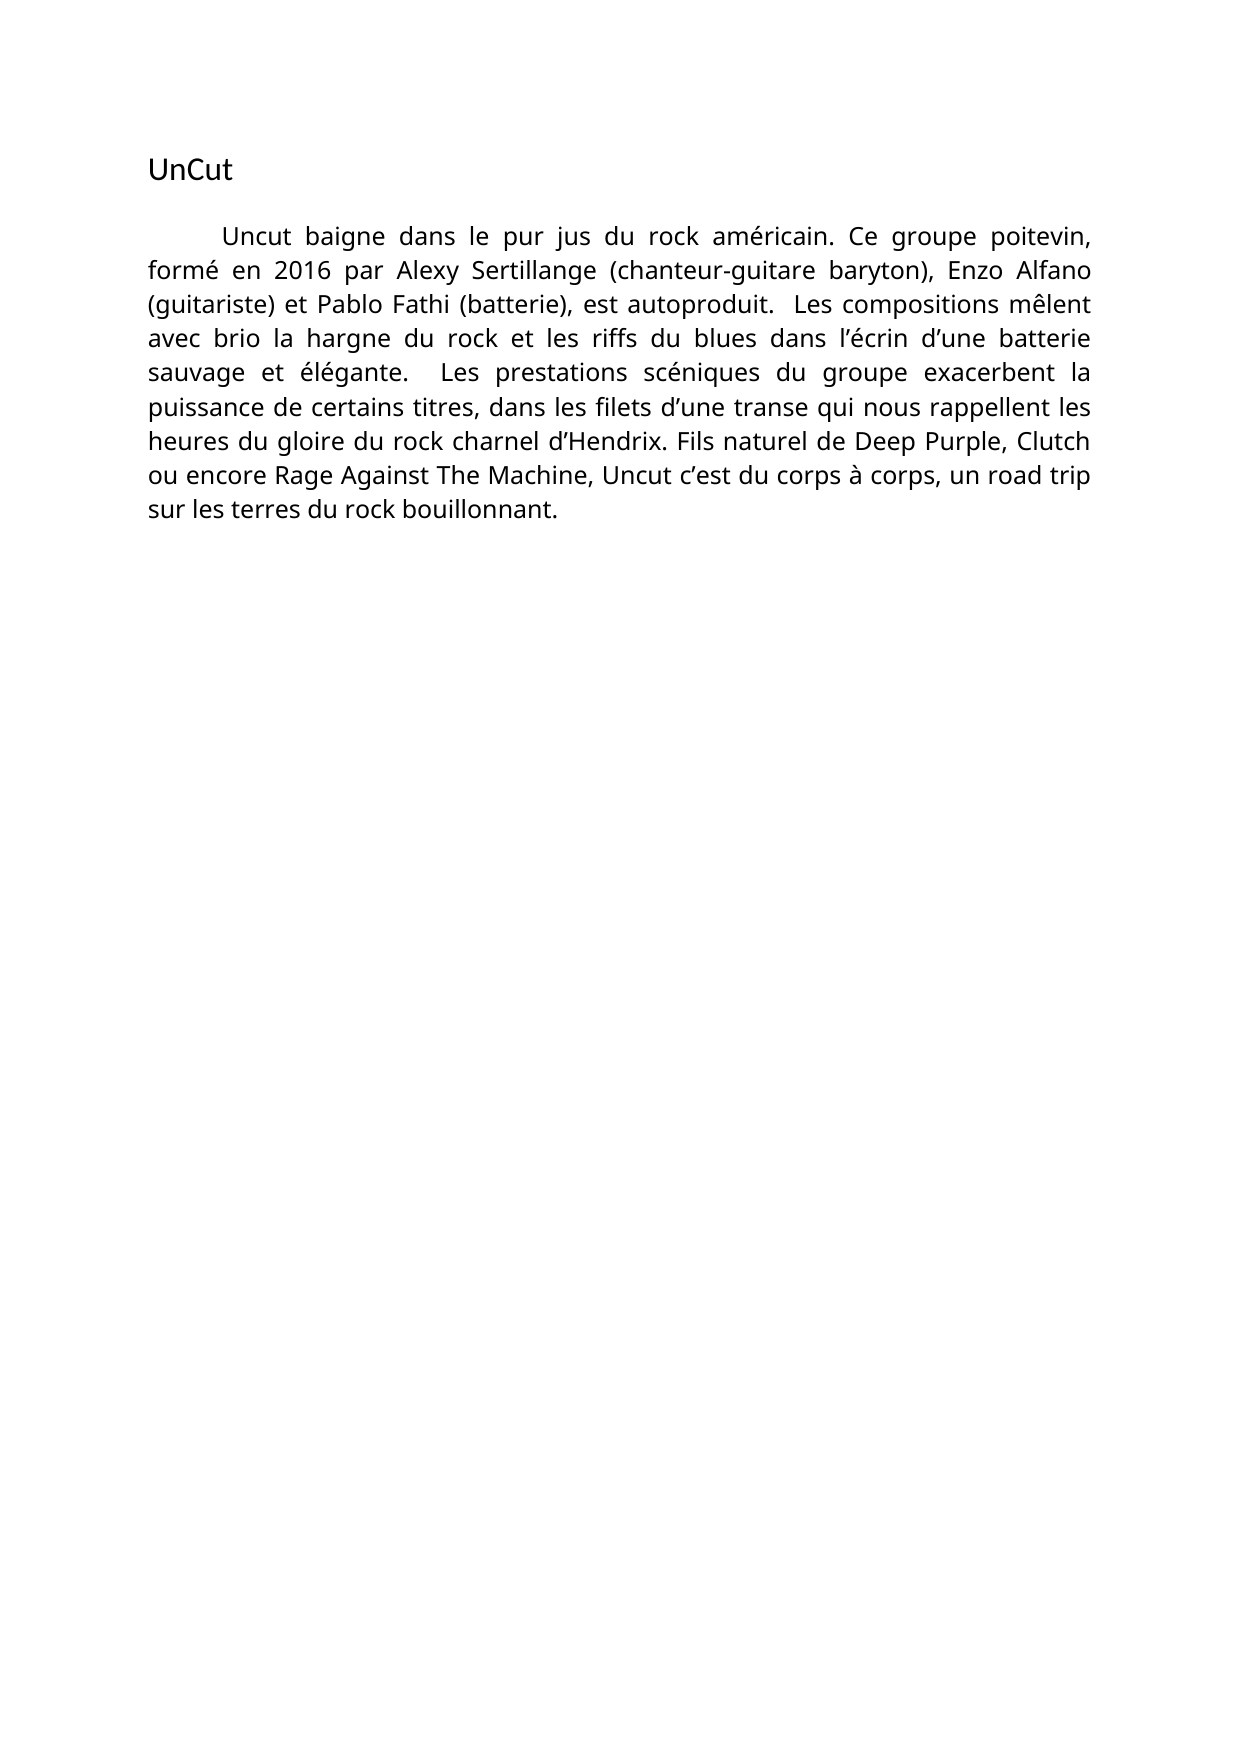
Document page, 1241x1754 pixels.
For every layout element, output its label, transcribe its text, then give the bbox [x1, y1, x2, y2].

text UnCut [148, 148, 1093, 188]
text Uncut baigne dans le pur jus du rock américain. Ce groupe poitevin, formé en 2016 par Alexy Sertillange (chanteur-guitare baryton), Enzo Alfano (guitariste) et Pablo Fathi (batterie), est autoproduit. Les compositions mêlent avec brio la hargne du rock et les riffs du blues dans l’écrin d’une batterie sauvage et élégante. Les prestations scéniques du groupe exacerbent la puissance de certains titres, dans les filets d’une transe qui nous rappellent les heures du gloire du rock charnel d’Hendrix. Fils naturel de Deep Purple, Clutch ou encore Rage Against The Machine, Uncut c’est du corps à corps, un road trip sur les terres du rock bouillonnant. [148, 219, 1093, 525]
